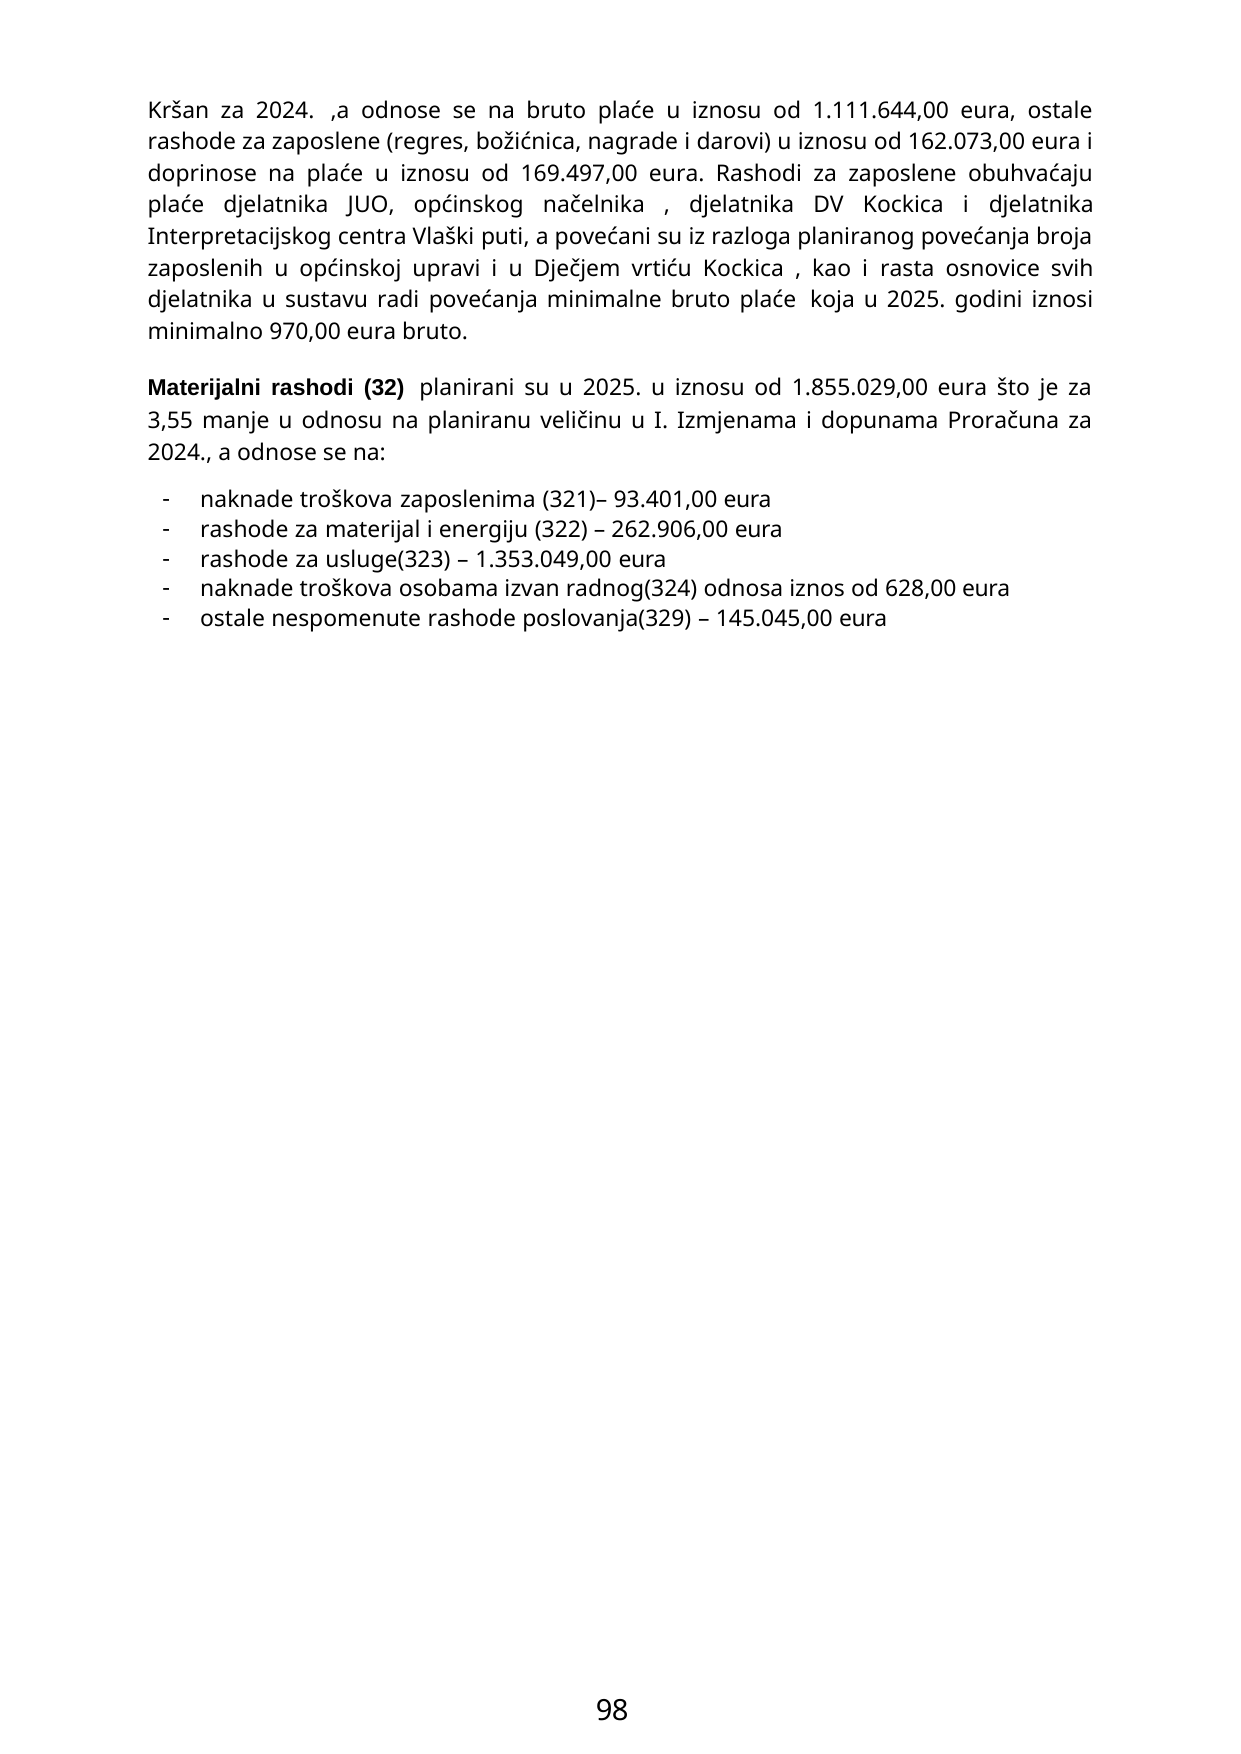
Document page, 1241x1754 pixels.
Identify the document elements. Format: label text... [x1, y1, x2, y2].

list ostale nespomenute rashode poslovanja(329) – 145.045,00 eura [162, 602, 1165, 632]
list naknade troškova zaposlenima (321)– 93.401,00 eura [162, 483, 1165, 514]
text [147, 94, 1093, 346]
list naknade troškova osobama izvan radnog(324) odnosa iznos od 628,00 eura [162, 573, 1165, 602]
list rashode za usluge(323) – 1.353.049,00 eura [162, 544, 1165, 573]
text Materijalni rashodi (32) planirani su u 2025. u iznosu od 1.855.029,00 eura što je za 3,55 manje u odnosu na planiranu veličinu u I. Izmjenama i dopunama Proračuna za 2024., a odnose se na: [147, 371, 1094, 467]
list rashode za materijal i energiju (322) – 262.906,00 eura [162, 514, 1165, 544]
